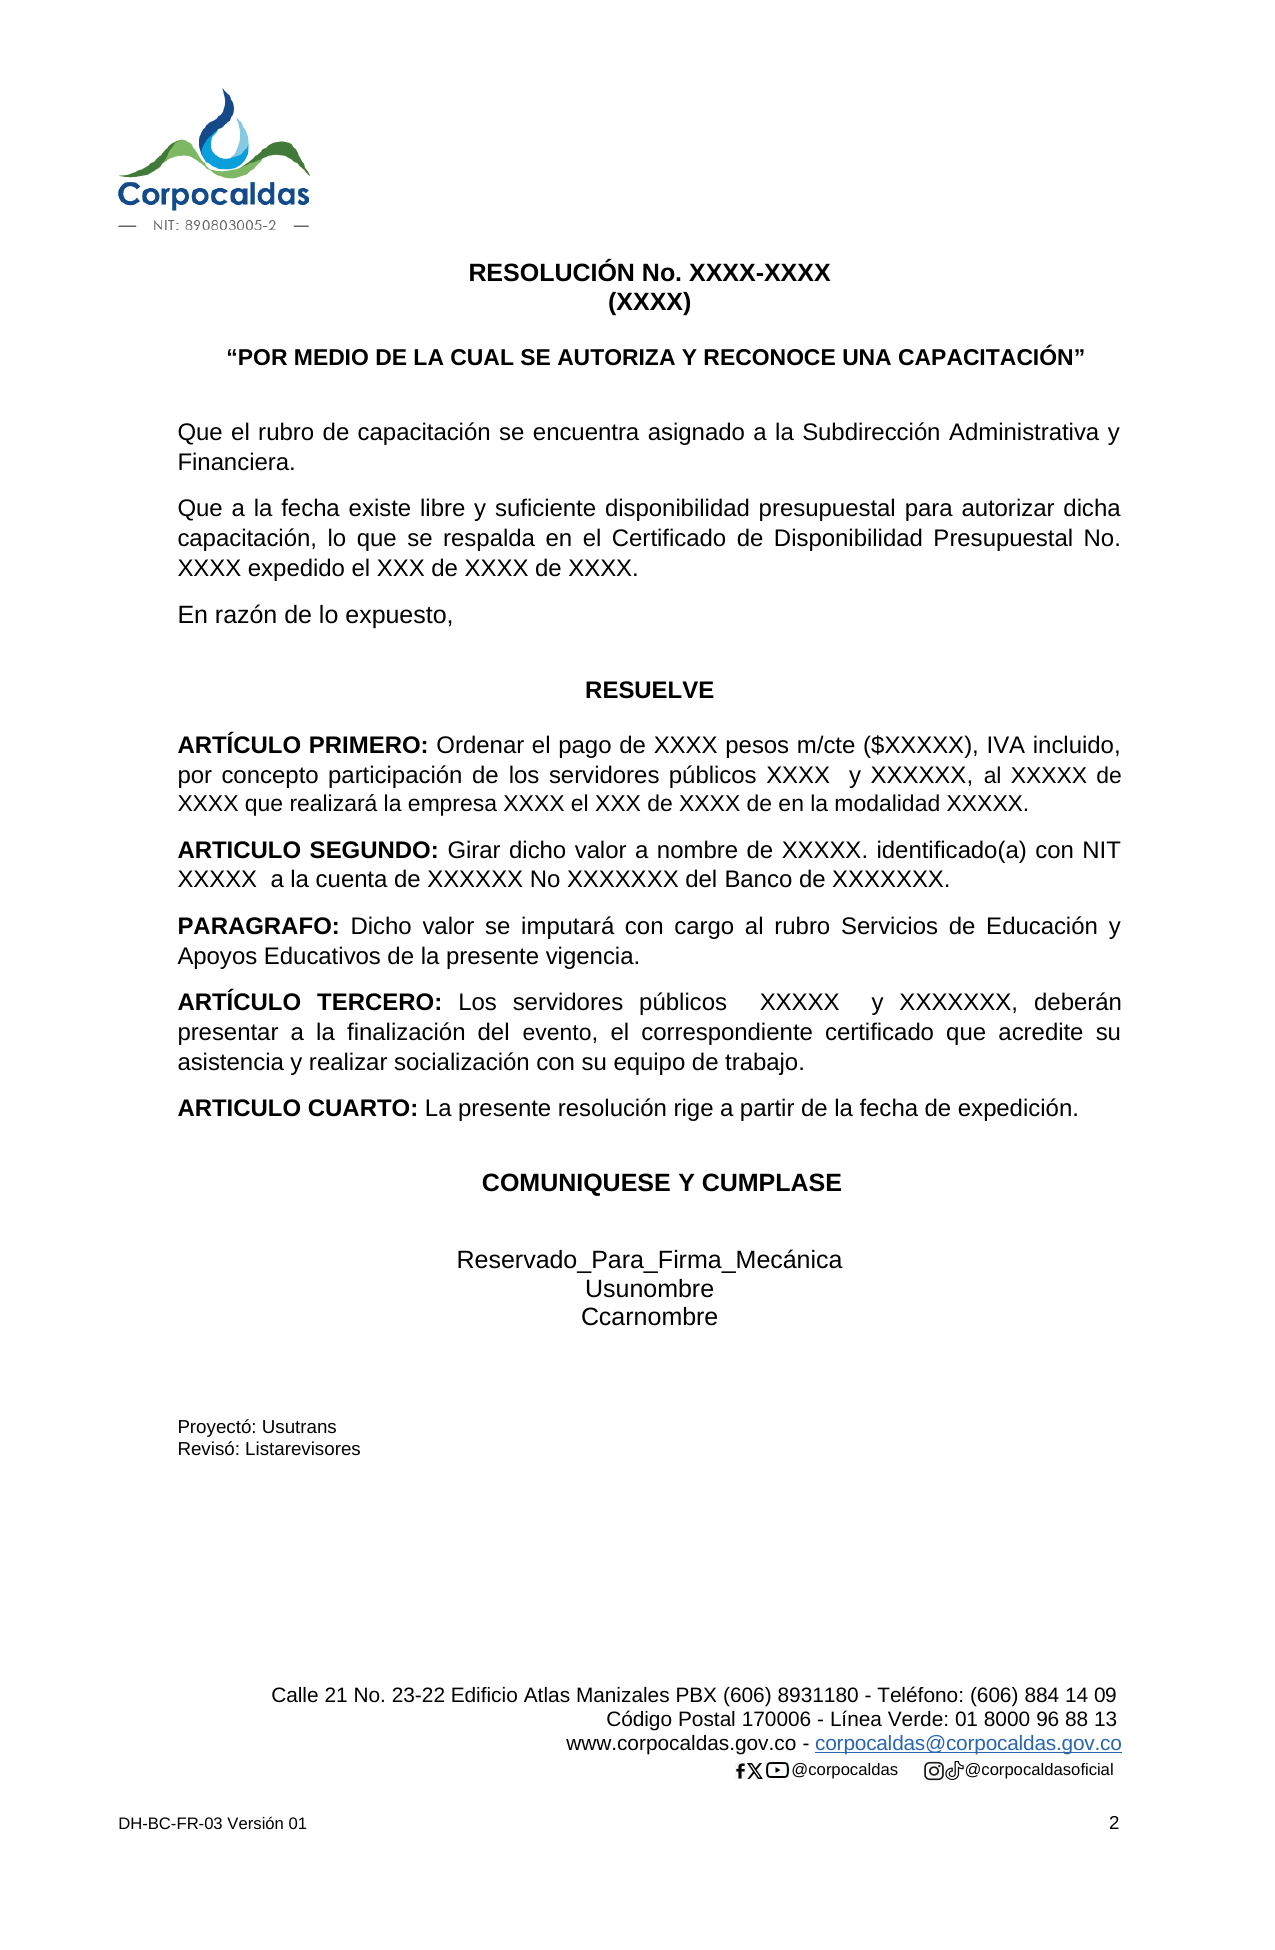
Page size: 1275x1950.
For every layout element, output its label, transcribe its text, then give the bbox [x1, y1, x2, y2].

text ARTÍCULO PRIMERO: Ordenar el pago de XXXX pesos m/cte ($XXXXX), IVA incluido, por concepto participación de los servidores públicos XXXX y XXXXXX, al XXXXX de XXXX que realizará la empresa XXXX el XXX de XXXX de en la modalidad XXXXX. [177, 731, 1122, 817]
text En razón de lo expuesto, [177, 600, 1122, 629]
text PARAGRAFO: Dicho valor se imputará con cargo al rubro Servicios de Educación y Apoyos Educativos de la presente vigencia. [177, 912, 1122, 969]
text Ccarnombre [177, 1302, 1122, 1331]
picture [735, 1763, 746, 1779]
text Reservado_Para_Firma_Mecánica [177, 1245, 1122, 1273]
text ARTICULO SEGUNDO: Girar dicho valor a nombre de XXXXX. identificado(a) con NIT XXXXX a la cuenta de XXXXXX No XXXXXXX del Banco de XXXXXXX. [177, 836, 1122, 893]
subtitle COMUNIQUESE Y CUMPLASE [267, 1168, 1122, 1197]
text Usunombre [177, 1273, 1122, 1302]
text Que a la fecha existe libre y suficiente disponibilidad presupuestal para autorizar dicha capacitación, lo que se respalda en el Certificado de Disponibilidad Presupuestal No. XXXX expedido el XXX de XXXX de XXXX. [177, 494, 1122, 582]
picture [118, 88, 311, 230]
text ARTÍCULO TERCERO: Los servidores públicos XXXXX y XXXXXXX, deberán presentar a la finalización del evento, el correspondiente certificado que acredite su asistencia y realizar socialización con su equipo de trabajo. [177, 988, 1122, 1075]
picture [920, 1758, 965, 1784]
text Que el rubro de capacitación se encuentra asignado a la Subdirección Administrativa y Financiera. [177, 418, 1122, 476]
subtitle RESUELVE [177, 676, 1122, 703]
text Revisó: Listarevisores [177, 1438, 1122, 1459]
picture [765, 1761, 790, 1780]
picture [747, 1763, 763, 1779]
text ARTICULO CUARTO: La presente resolución rige a partir de la fecha de expedición. [177, 1094, 1122, 1122]
text Proyectó: Usutrans [177, 1416, 1122, 1438]
